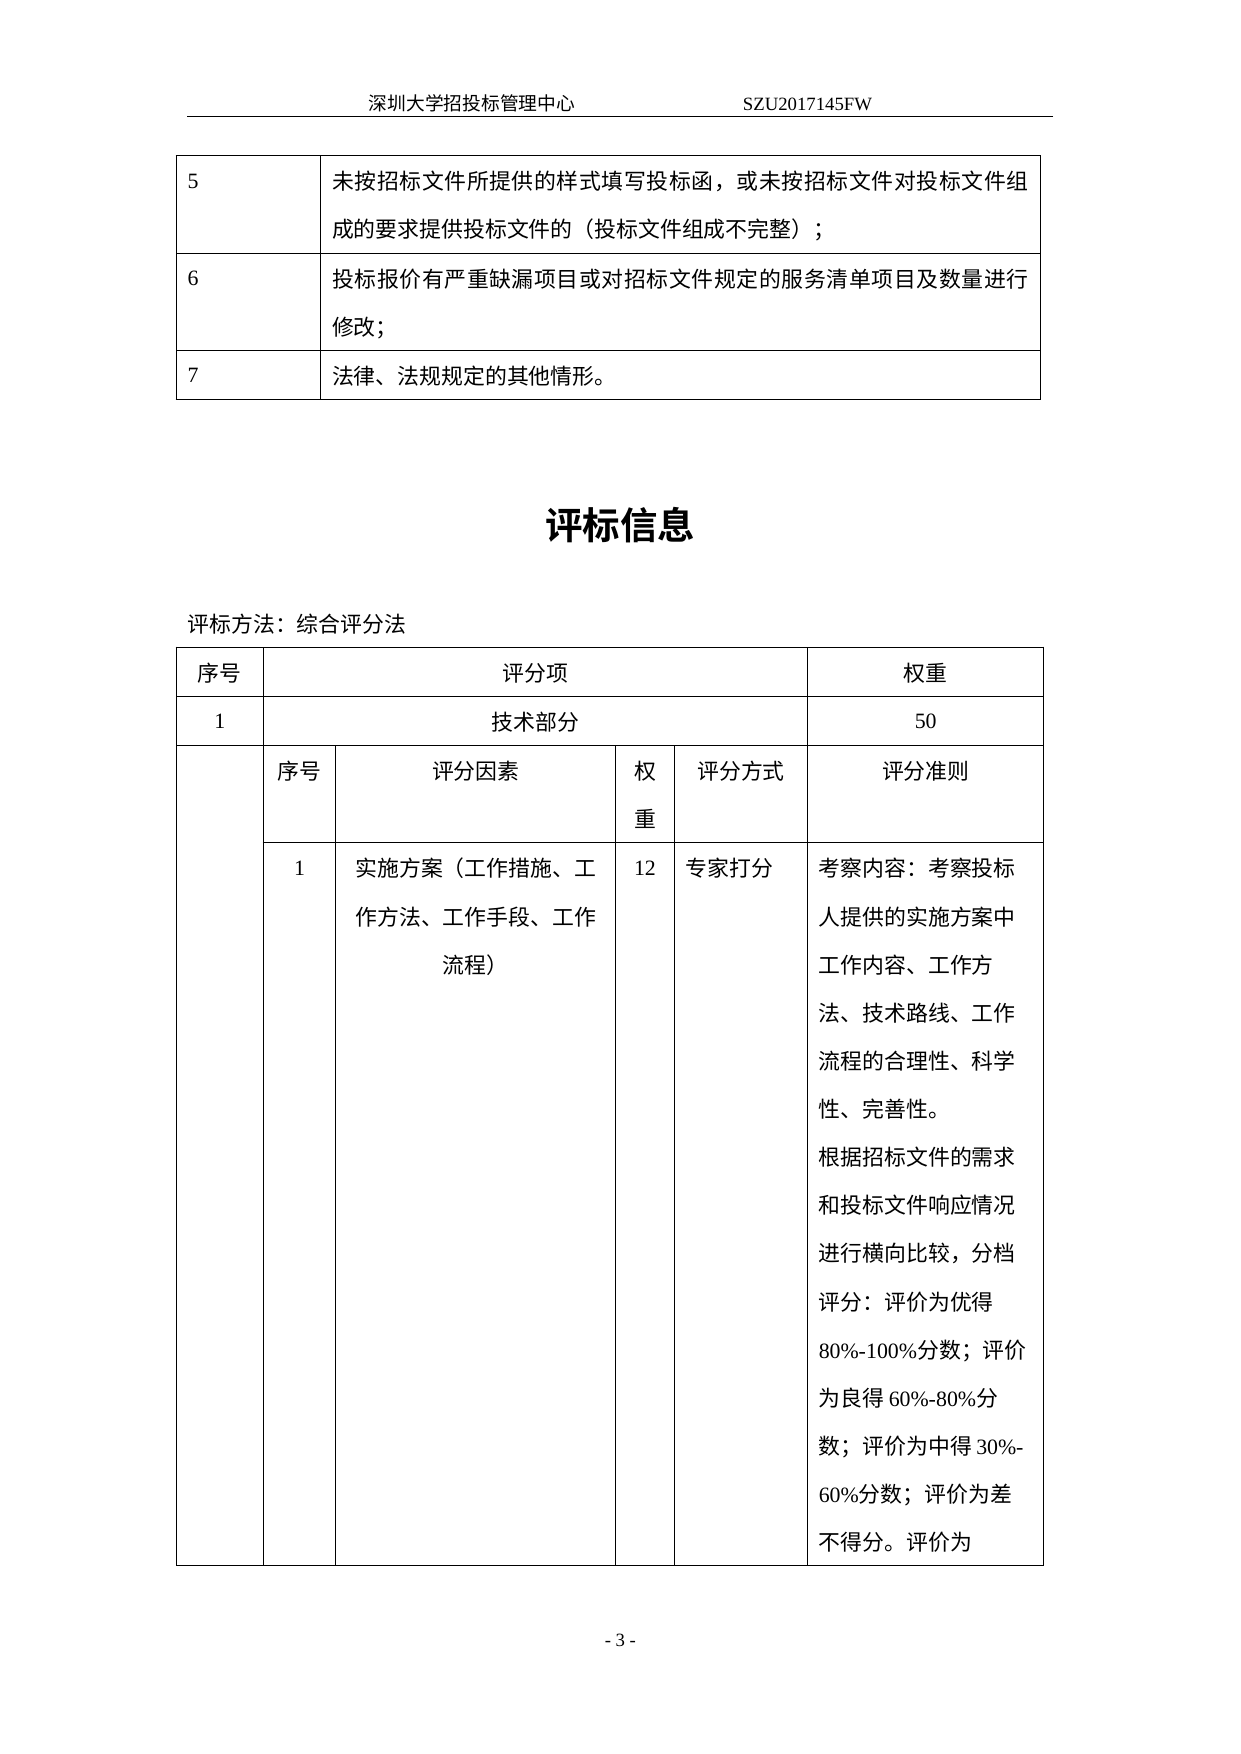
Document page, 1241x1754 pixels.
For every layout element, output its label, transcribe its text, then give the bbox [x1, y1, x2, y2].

table_cell 未按招标文件所提供的样式填写投标函，或未按招标文件对投标文件组成的要求提供投标文件的（投标文件组成不完整）； [321, 156, 1040, 252]
table_cell 1 [264, 843, 335, 1565]
table_cell 评分准则 [808, 746, 1043, 842]
table_cell [177, 746, 263, 1565]
table_cell 投标报价有严重缺漏项目或对招标文件规定的服务清单项目及数量进行修改； [321, 254, 1040, 350]
text 评标信息 [187, 475, 1053, 571]
table_cell 12 [616, 843, 674, 1565]
table_cell 序号 [264, 746, 335, 842]
table_header 序号 [177, 648, 263, 696]
table_cell 法律、法规规定的其他情形。 [321, 351, 1040, 399]
table_header 评分项 [264, 648, 807, 696]
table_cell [336, 843, 615, 1565]
table_cell 专家打分 [675, 843, 807, 1565]
table_cell 6 [177, 254, 320, 350]
table_cell 技术部分 [264, 697, 807, 745]
table_cell 评分方式 [675, 746, 807, 842]
table_cell 7 [177, 351, 320, 399]
table_cell 5 [177, 156, 320, 252]
table_cell 评分因素 [336, 746, 615, 842]
table_cell 1 [177, 697, 263, 745]
table_cell 50 [808, 697, 1043, 745]
table_header 权重 [808, 648, 1043, 696]
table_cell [808, 843, 1043, 1565]
text 评标方法：综合评分法 [187, 598, 1053, 647]
table_cell 权重 [616, 746, 674, 842]
